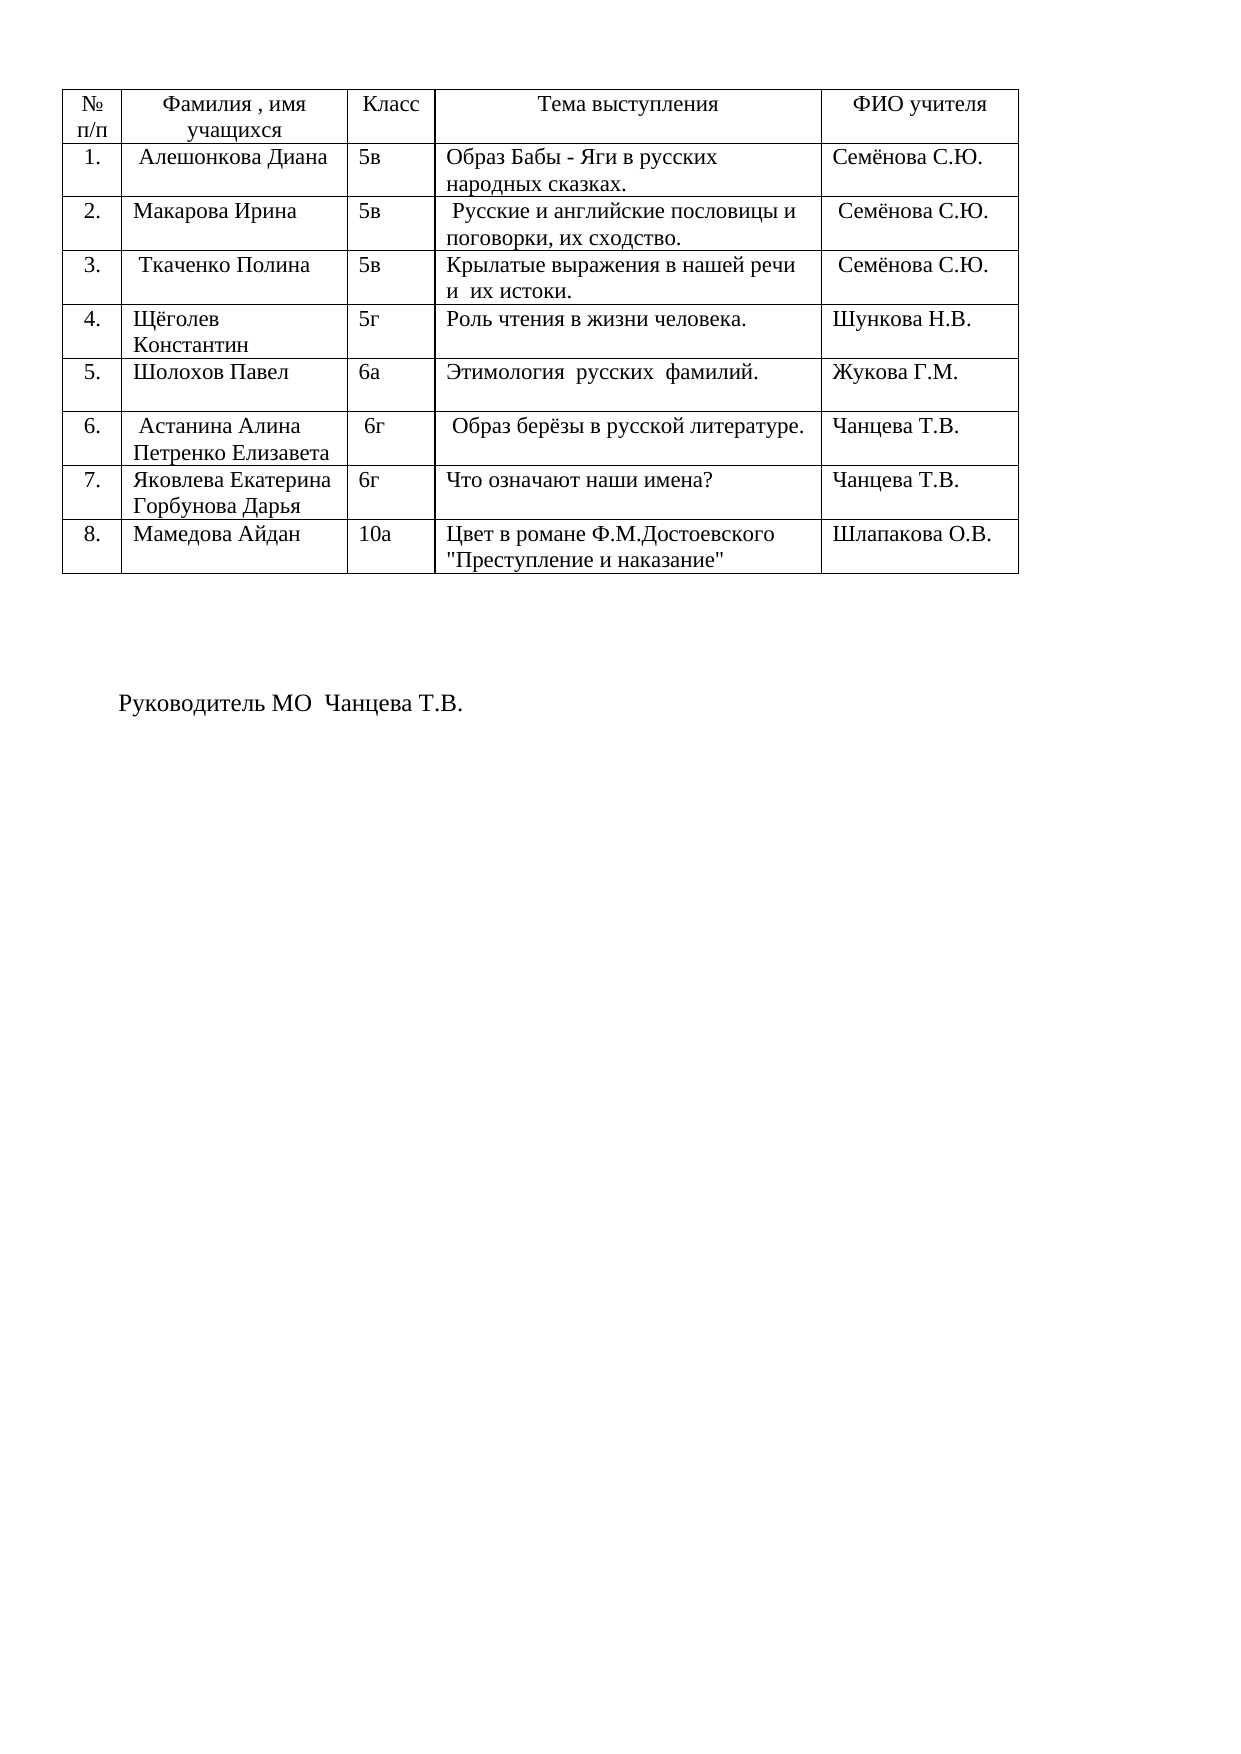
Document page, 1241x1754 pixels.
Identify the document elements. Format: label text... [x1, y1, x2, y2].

table_cell Русские и английские пословицы и поговорки, их сходство. [436, 197, 821, 250]
table_cell Что означают наши имена? [436, 466, 821, 519]
table_cell Алешонкова Диана [122, 144, 347, 196]
table_header ФИО учителя [822, 90, 1018, 142]
table_cell 3. [63, 251, 121, 304]
table_cell 6а [348, 359, 434, 411]
table_header Класс [348, 90, 434, 142]
table_cell 5г [348, 305, 434, 357]
table_cell Чанцева Т.В. [822, 412, 1018, 465]
table_header № п/п [63, 90, 121, 142]
table_header Тема выступления [436, 90, 821, 142]
table_cell 1. [63, 144, 121, 196]
table_header Фамилия , имя учащихся [122, 90, 347, 142]
table_cell Шолохов Павел [122, 359, 347, 411]
table_cell Яковлева Екатерина Горбунова Дарья [122, 466, 347, 519]
table_cell Роль чтения в жизни человека. [436, 305, 821, 357]
table_cell 5. [63, 359, 121, 411]
table_cell Чанцева Т.В. [822, 466, 1018, 519]
table_cell 6. [63, 412, 121, 465]
table_cell Образ Бабы - Яги в русских народных сказках. [436, 144, 821, 196]
table_cell Жукова Г.М. [822, 359, 1018, 411]
table_cell 2. [63, 197, 121, 250]
table_cell 6г [348, 466, 434, 519]
text Руководитель МО Чанцева Т.В. [118, 688, 1181, 717]
table_cell Семёнова С.Ю. [822, 197, 1018, 250]
table_cell 5в [348, 251, 434, 304]
table_cell Шункова Н.В. [822, 305, 1018, 357]
table_cell Шлапакова О.В. [822, 520, 1018, 572]
table_cell 5в [348, 197, 434, 250]
table_cell 5в [348, 144, 434, 196]
table_cell 4. [63, 305, 121, 357]
table_cell Семёнова С.Ю. [822, 144, 1018, 196]
table_cell Этимология русских фамилий. [436, 359, 821, 411]
table_cell Семёнова С.Ю. [822, 251, 1018, 304]
table_cell Астанина Алина Петренко Елизавета [122, 412, 347, 465]
table_cell Цвет в романе Ф.М.Достоевского "Преступление и наказание" [436, 520, 821, 572]
table_cell Макарова Ирина [122, 197, 347, 250]
table_cell 7. [63, 466, 121, 519]
table_cell Щёголев Константин [122, 305, 347, 357]
table_cell Ткаченко Полина [122, 251, 347, 304]
table_cell Крылатые выражения в нашей речи и их истоки. [436, 251, 821, 304]
table_cell Мамедова Айдан [122, 520, 347, 572]
table_cell 8. [63, 520, 121, 572]
table_cell Образ берёзы в русской литературе. [436, 412, 821, 465]
table_cell 6г [348, 412, 434, 465]
table_cell 10а [348, 520, 434, 572]
